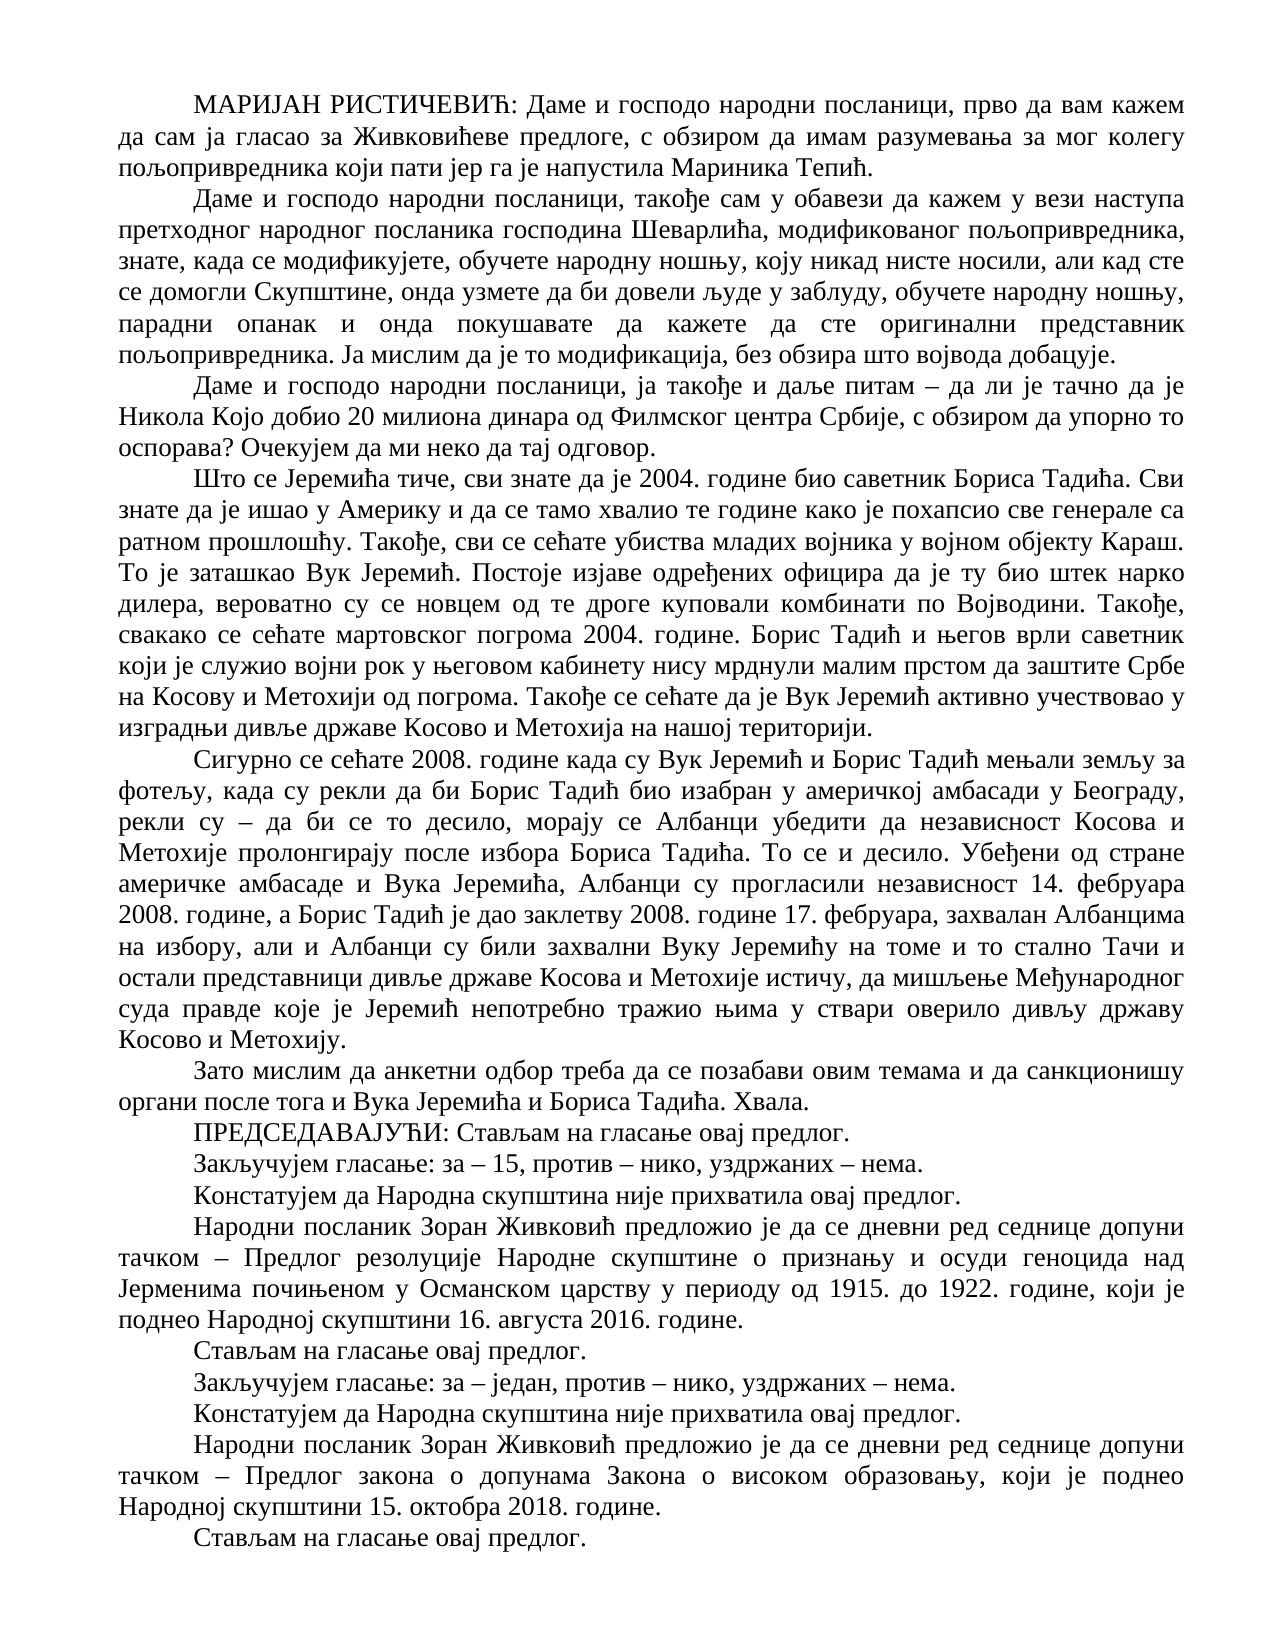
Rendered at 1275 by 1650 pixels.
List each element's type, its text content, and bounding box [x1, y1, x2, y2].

text Што се Јеремића тиче, сви знате да је 2004. године био саветник Бориса Тадића. Сви знате да је ишао у Америку и да се тамо хвалио те године како је похапсио све генерале са ратном прошлошћу. Такође, сви се сећате убиства младих војника у војном објекту Караш. То је заташкао Вук Јеремић. Постоје изјаве одређених официра да је ту био штек нарко дилера, вероватно су се новцем од те дроге куповали комбинати по Војводини. Такође, свакако се сећате мартовског погрома 2004. године. Борис Тадић и његов врли саветник који је служио војни рок у његовом кабинету нису мрднули малим прстом да заштите Србе на Косову и Метохији од погрома. Такође се сећате да је Вук Јеремић активно учествовао у изградњи дивље државе Косово и Метохија на нашој територији. [118, 462, 1186, 743]
text МАРИЈАН РИСТИЧЕВИЋ: Даме и господо народни посланици, прво да вам кажем да сам ја гласао за Живковићеве предлоге, с обзиром да имам разумевања за мог колегу пољопривредника који пати јер га је напустила Мариника Тепић. [118, 89, 1186, 182]
text Констатујем да Народна скупштина није прихватила овај предлог. [118, 1397, 1186, 1428]
text Народни посланик Зоран Живковић предложио је да се дневни ред седнице допуни тачком – Предлог закона о допунама Закона о високом образовању, који је поднео Народној скупштини 15. октобра 2018. године. [118, 1428, 1186, 1521]
text Стављам на гласање овај предлог. [118, 1334, 1186, 1366]
text ПРЕДСЕДАВАЈУЋИ: Стављам на гласање овај предлог. [118, 1116, 1186, 1148]
text Даме и господо народни посланици, ја такође и даље питам – да ли је тачно да је Никола Којо добио 20 милиона динара од Филмског центра Србије, с обзиром да упорно то оспорава? Очекујем да ми неко да тај одговор. [118, 369, 1186, 462]
text Констатујем да Народна скупштина није прихватила овај предлог. [118, 1179, 1186, 1210]
text Сигурно се сећате 2008. године када су Вук Јеремић и Борис Тадић мењали земљу за фотељу, када су рекли да би Борис Тадић био изабран у америчкој амбасади у Београду, рекли су – да би се то десило, морају се Албанци убедити да независност Косова и Метохије пролонгирају после избора Бориса Тадића. То се и десило. Убеђени од стране америчке амбасаде и Вука Јеремића, Албанци су прогласили независност 14. фебруара 2008. године, а Борис Тадић је дао заклетву 2008. године 17. фебруара, захвалан Албанцима на избору, али и Албанци су били захвални Вуку Јеремићу на томе и то стално Тачи и остали представници дивље државе Косова и Метохије истичу, да мишљење Међународног суда правде које је Јеремић непотребно тражио њима у ствари оверило дивљу државу Косово и Метохију. [118, 743, 1186, 1054]
text Даме и господо народни посланици, такође сам у обавези да кажем у вези наступа претходног народног посланика господина Шеварлића, модификованог пољопривредника, знате, када се модификујете, обучете народну ношњу, коју никад нисте носили, али кад сте се домогли Скупштине, онда узмете да би довели људе у заблуду, обучете народну ношњу, парадни опанак и онда покушавате да кажете да сте оригинални представник пољопривредника. Ја мислим да је то модификација, без обзира што војвода добацује. [118, 182, 1186, 369]
text Закључујем гласање: за – један, против – нико, уздржаних – нема. [118, 1366, 1186, 1397]
text Стављам на гласање овај предлог. [118, 1521, 1186, 1552]
text Народни посланик Зоран Живковић предложио је да се дневни ред седнице допуни тачком – Предлог резолуције Народне скупштине о признању и осуди геноцида над Јерменима почињеном у Османском царству у периоду од 1915. до 1922. године, који је поднео Народној скупштини 16. августа 2016. године. [118, 1210, 1186, 1334]
text Зато мислим да анкетни одбор треба да се позабави овим темама и да санкционишу органи после тога и Вука Јеремића и Бориса Тадића. Хвала. [118, 1054, 1186, 1116]
text Закључујем гласање: за – 15, против – нико, уздржаних – нема. [118, 1148, 1186, 1179]
